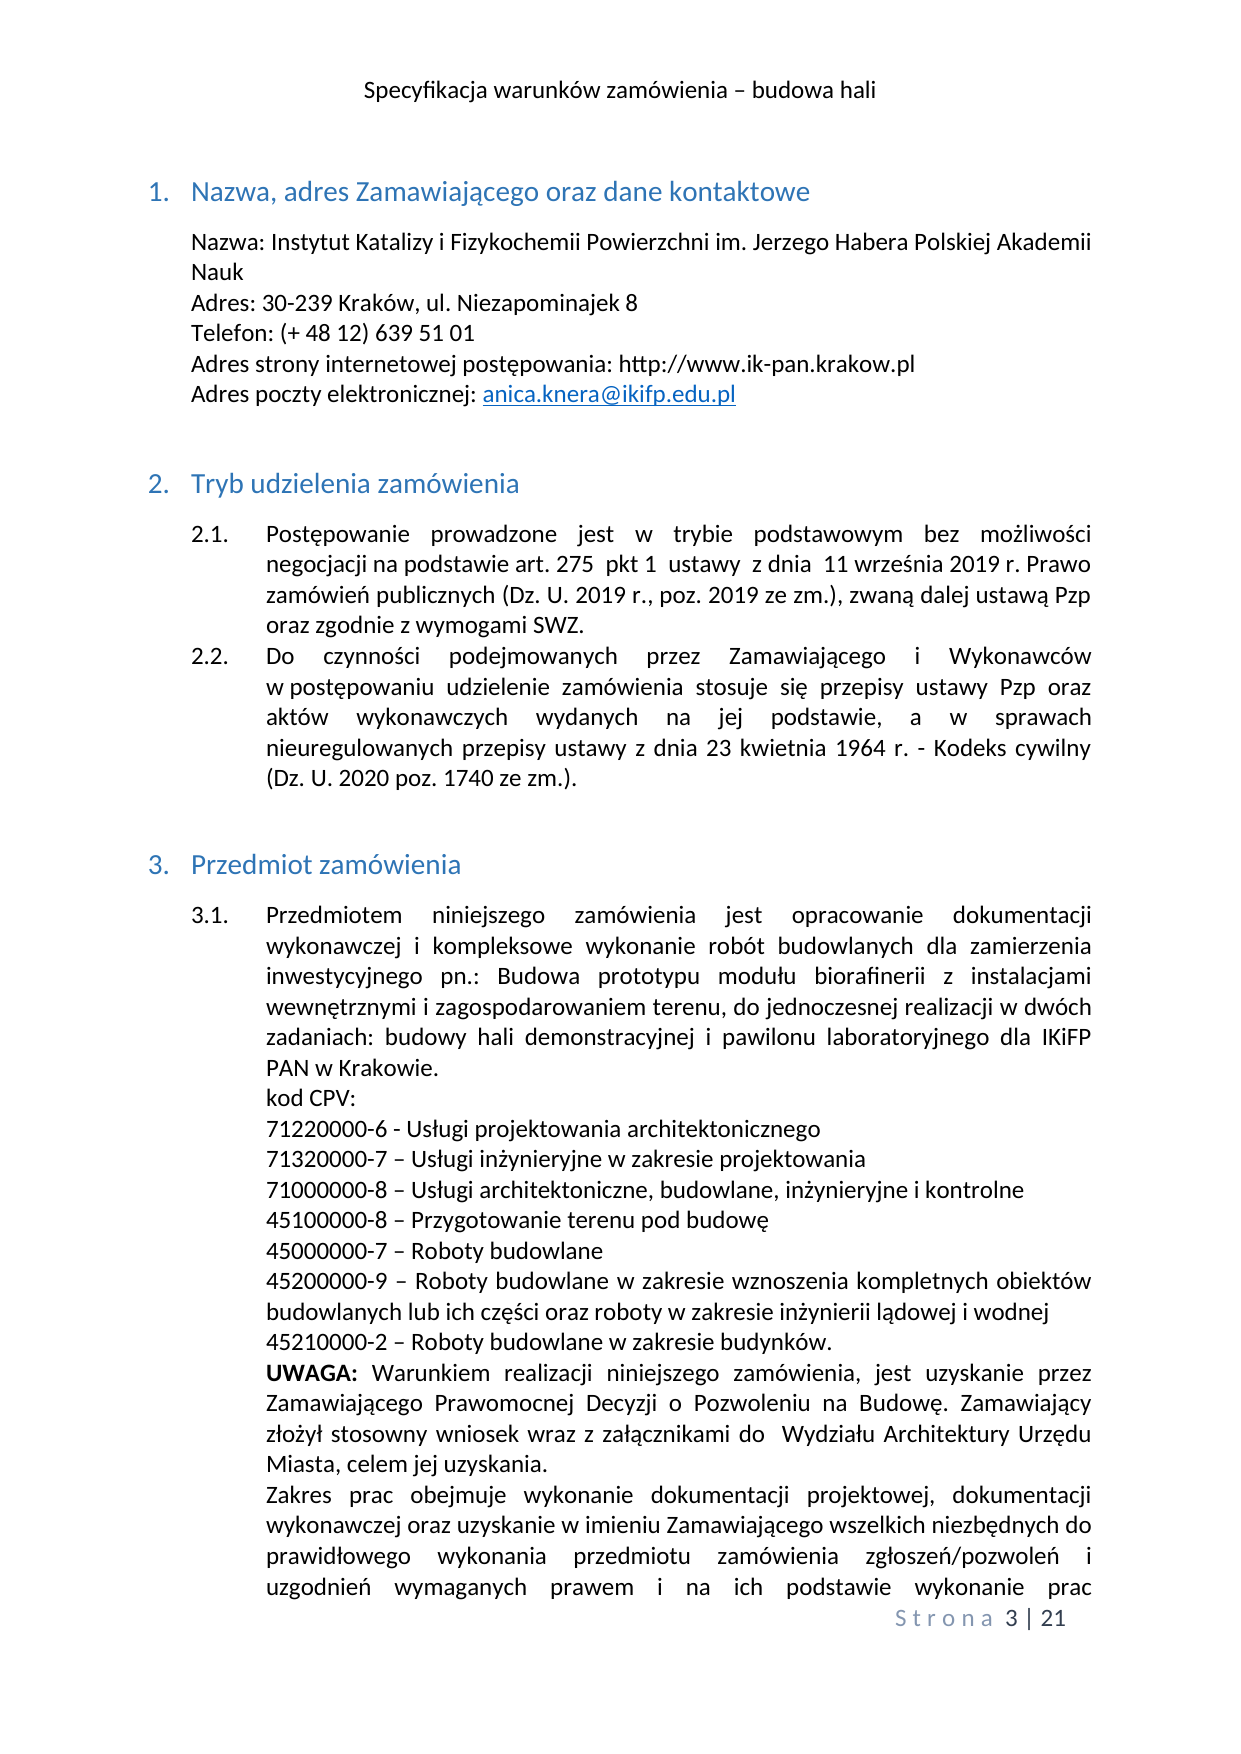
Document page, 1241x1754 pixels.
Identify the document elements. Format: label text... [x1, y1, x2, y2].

text 71220000-6 - Usługi projektowania architektonicznego [266, 1113, 1093, 1143]
text 45200000-9 – Roboty budowlane w zakresie wznoszenia kompletnych obiektów budowlanych lub ich części oraz roboty w zakresie inżynierii lądowej i wodnej [266, 1266, 1093, 1327]
text 45000000-7 – Roboty budowlane [266, 1235, 1093, 1266]
list Przedmiot zamówienia [148, 846, 1093, 881]
text Nazwa: Instytut Katalizy i Fizykochemii Powierzchni im. Jerzego Habera Polskiej Akademii Nauk [191, 226, 1093, 287]
text UWAGA: Warunkiem realizacji niniejszego zamówienia, jest uzyskanie przez Zamawiającego Prawomocnej Decyzji o Pozwoleniu na Budowę. Zamawiający złożył stosowny wniosek wraz z załącznikami do Wydziału Architektury Urzędu Miasta, celem jej uzyskania. [266, 1357, 1093, 1479]
text 71320000-7 – Usługi inżynieryjne w zakresie projektowania [266, 1143, 1093, 1174]
list Przedmiotem niniejszego zamówienia jest opracowanie dokumentacji wykonawczej i kompleksowe wykonanie robót budowlanych dla zamierzenia inwestycyjnego pn.: Budowa prototypu modułu biorafinerii z instalacjami wewnętrznymi i zagospodarowaniem terenu, do jednoczesnej realizacji w dwóch zadaniach: budowy hali demonstracyjnej i pawilonu laboratoryjnego dla IKiFP PAN w Krakowie. [191, 899, 1093, 1082]
text 45100000-8 – Przygotowanie terenu pod budowę [266, 1204, 1093, 1235]
text Telefon: (+ 48 12) 639 51 01 [191, 318, 1093, 348]
text Adres: 30-239 Kraków, ul. Niezapominajek 8 [191, 287, 1093, 318]
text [266, 1479, 1093, 1601]
text 45210000-2 – Roboty budowlane w zakresie budynków. [266, 1327, 1093, 1357]
list Nazwa, adres Zamawiającego oraz dane kontaktowe [148, 173, 1093, 208]
text Adres poczty elektronicznej: anica.knera@ikifp.edu.pl [191, 379, 1093, 409]
text 71000000-8 – Usługi architektoniczne, budowlane, inżynieryjne i kontrolne [266, 1174, 1093, 1204]
list Tryb udzielenia zamówienia [148, 465, 1093, 500]
list Postępowanie prowadzone jest w trybie podstawowym bez możliwości negocjacji na podstawie art. 275 pkt 1 ustawy z dnia 11 września 2019 r. Prawo zamówień publicznych (Dz. U. 2019 r., poz. 2019 ze zm.), zwaną dalej ustawą Pzp oraz zgodnie z wymogami SWZ. [191, 518, 1093, 640]
list Do czynności podejmowanych przez Zamawiającego i Wykonawców w postępowaniu udzielenie zamówienia stosuje się przepisy ustawy Pzp oraz aktów wykonawczych wydanych na jej podstawie, a w sprawach nieuregulowanych przepisy ustawy z dnia 23 kwietnia 1964 r. - Kodeks cywilny (Dz. U. 2020 poz. 1740 ze zm.). [191, 640, 1093, 793]
text kod CPV: [266, 1082, 1093, 1113]
text Adres strony internetowej postępowania: http://www.ik-pan.krakow.pl [191, 348, 1093, 379]
